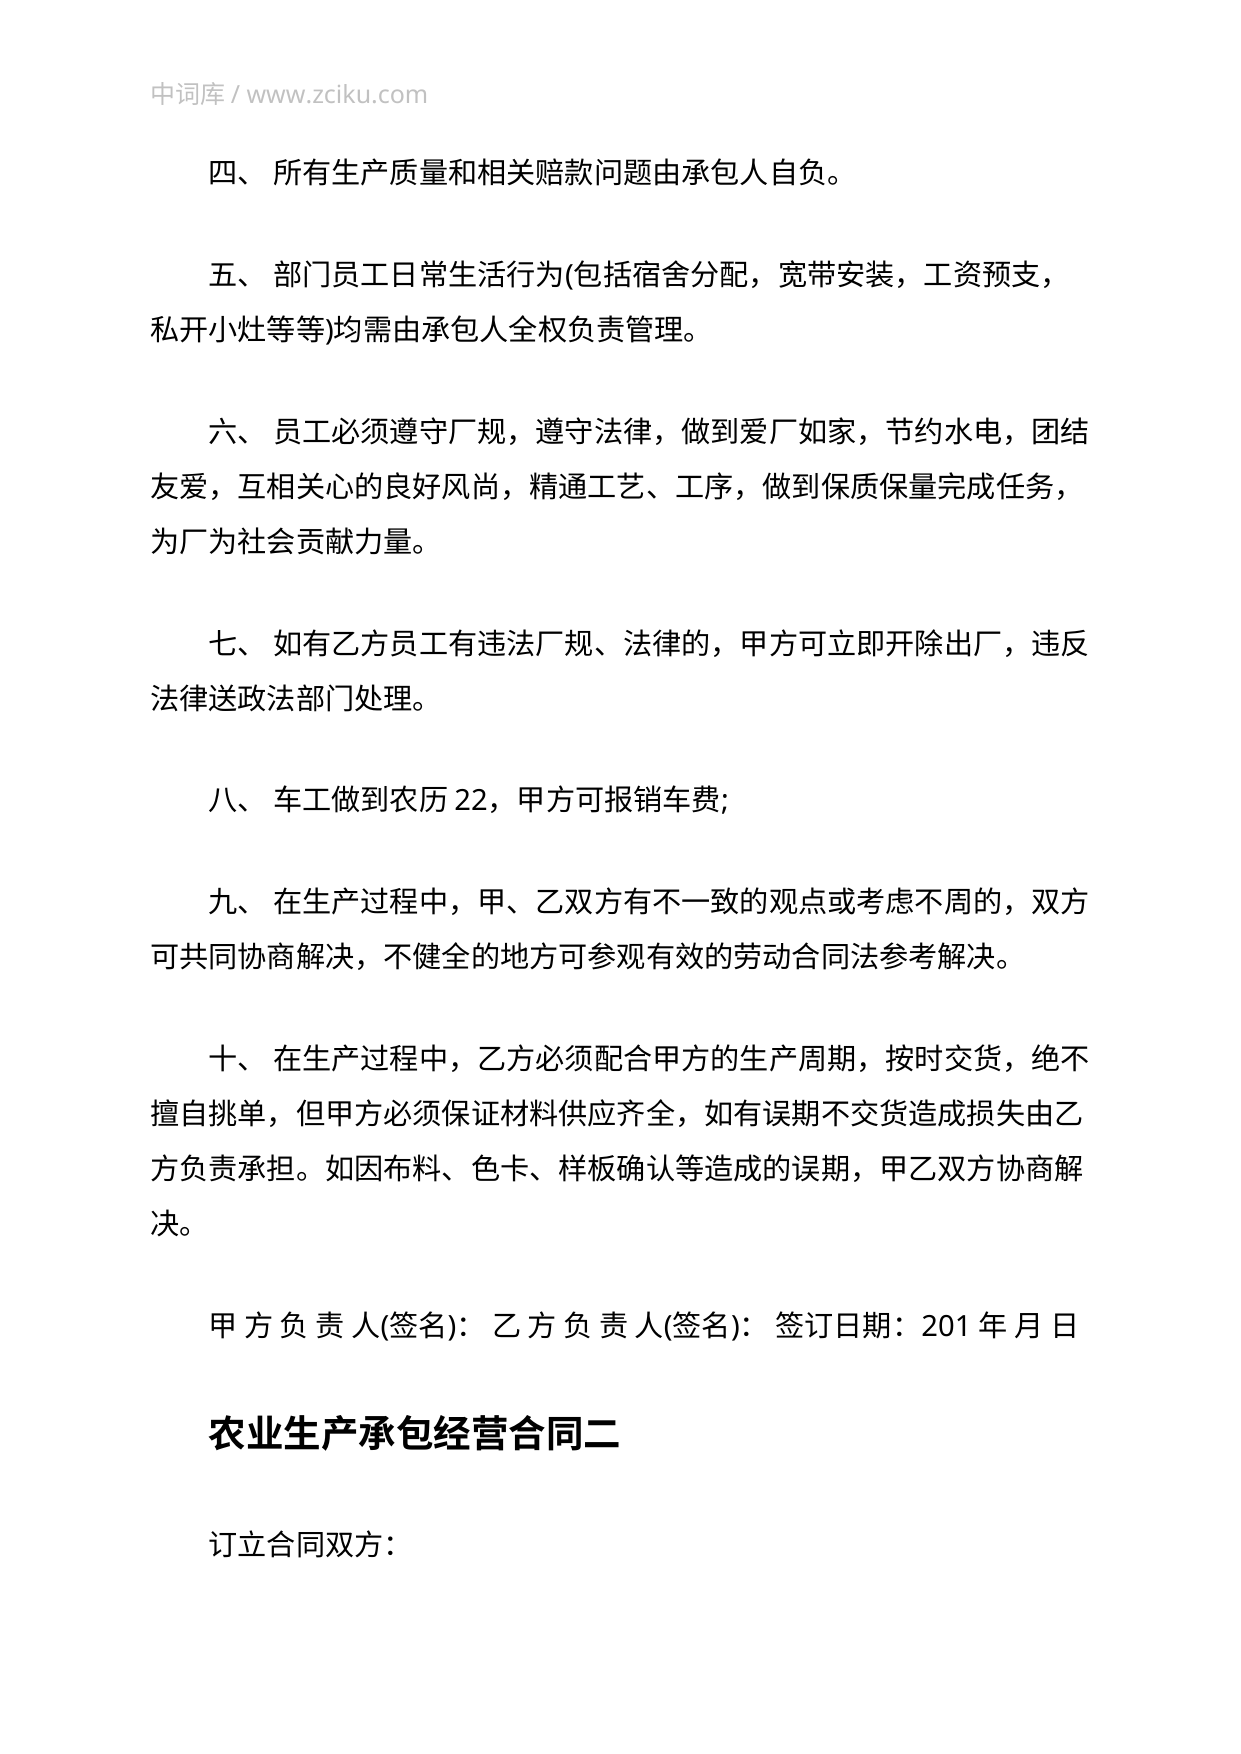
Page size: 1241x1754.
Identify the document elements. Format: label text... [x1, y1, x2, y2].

text 四、 所有生产质量和相关赔款问题由承包人自负。 [150, 150, 1090, 192]
text 订立合同双方： [150, 1521, 1090, 1564]
text 五、 部门员工日常生活行为(包括宿舍分配，宽带安装，工资预支，私开小灶等等)均需由承包人全权负责管理。 [150, 252, 1090, 349]
text 九、 在生产过程中，甲、乙双方有不一致的观点或考虑不周的，双方可共同协商解决，不健全的地方可参观有效的劳动合同法参考解决。 [150, 879, 1090, 976]
text 农业生产承包经营合同二 [150, 1404, 1090, 1458]
text 甲 方 负 责 人(签名)： 乙 方 负 责 人(签名)： 签订日期：201 年 月 日 [150, 1302, 1090, 1344]
text 六、 员工必须遵守厂规，遵守法律，做到爱厂如家，节约水电，团结友爱，互相关心的良好风尚，精通工艺、工序，做到保质保量完成任务，为厂为社会贡献力量。 [150, 409, 1090, 561]
text 七、 如有乙方员工有违法厂规、法律的，甲方可立即开除出厂，违反法律送政法部门处理。 [150, 620, 1090, 717]
text 八、 车工做到农历22，甲方可报销车费; [150, 777, 1090, 819]
text 十、 在生产过程中，乙方必须配合甲方的生产周期，按时交货，绝不擅自挑单，但甲方必须保证材料供应齐全，如有误期不交货造成损失由乙方负责承担。如因布料、色卡、样板确认等造成的误期，甲乙双方协商解决。 [150, 1036, 1090, 1243]
